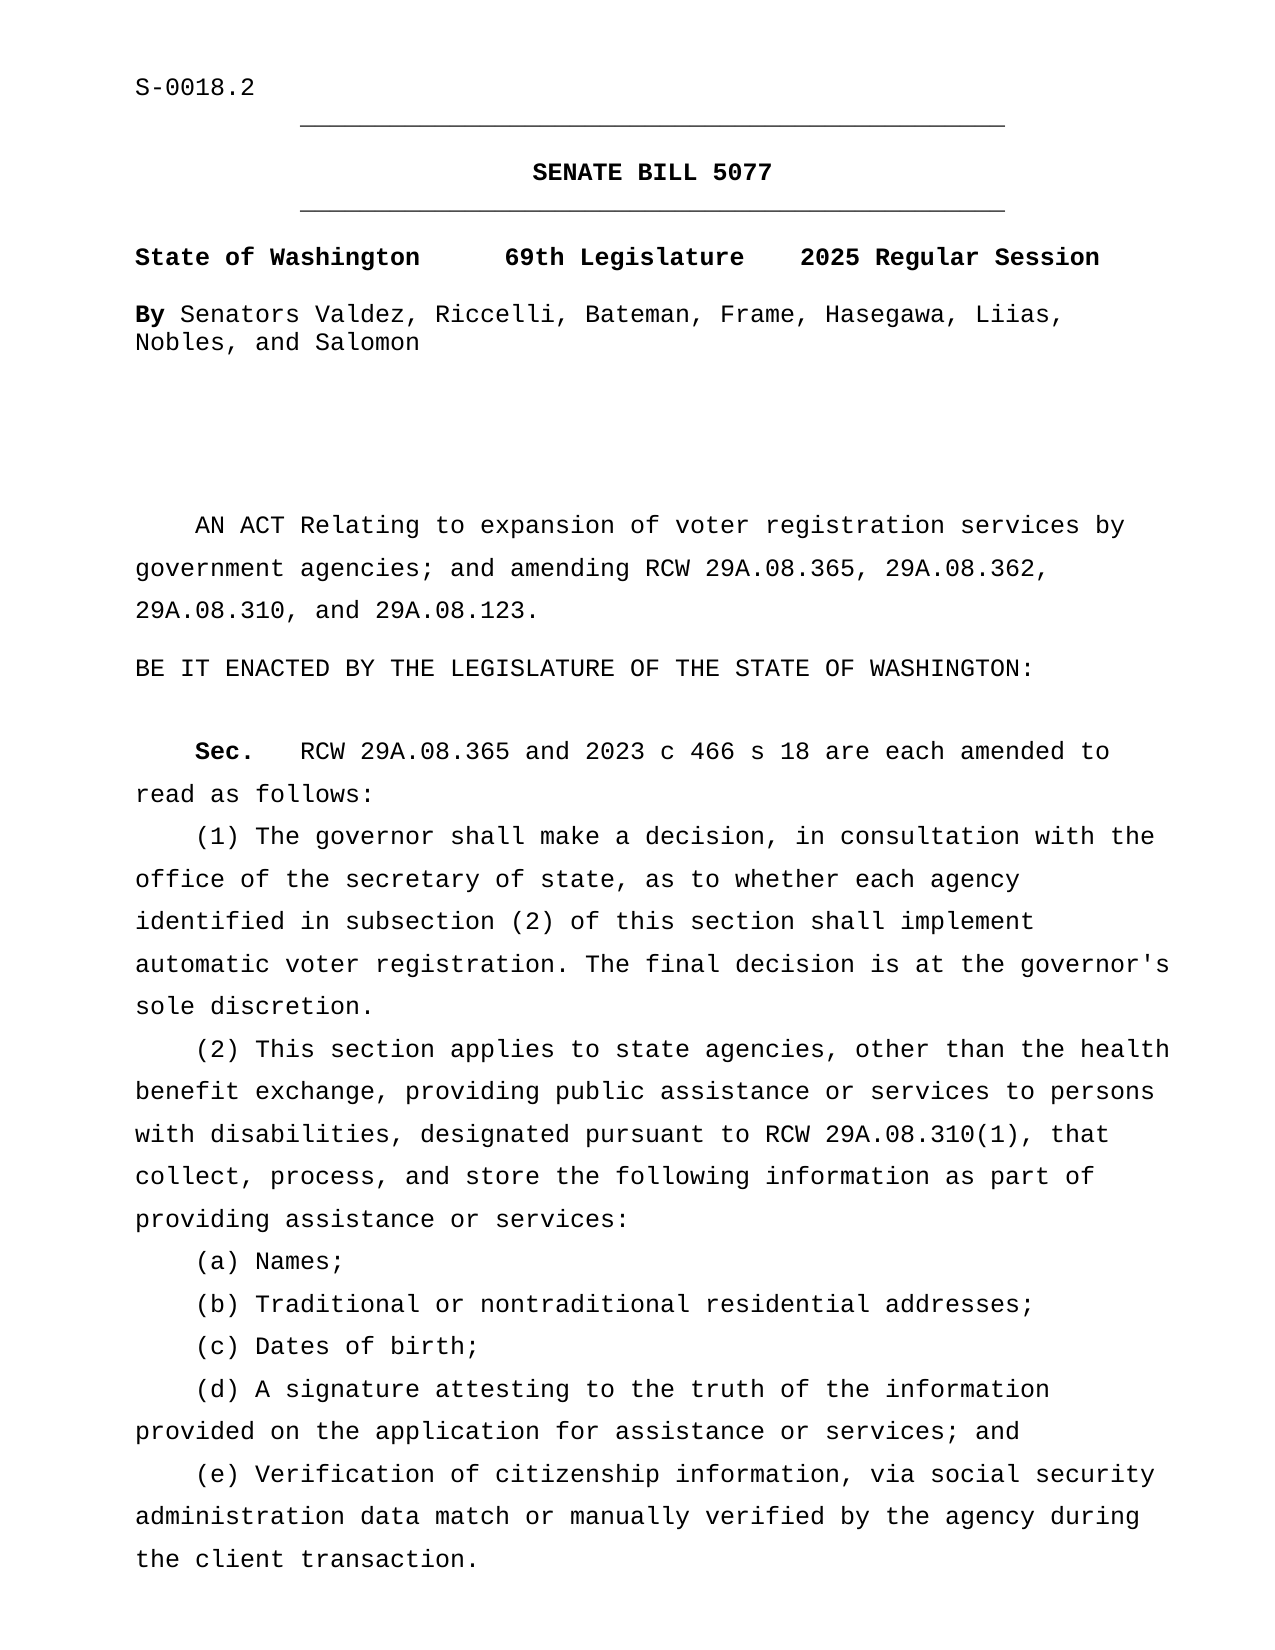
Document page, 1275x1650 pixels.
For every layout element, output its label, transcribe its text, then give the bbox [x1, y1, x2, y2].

text SENATE BILL 5077 [135, 160, 1170, 188]
text BE IT ENACTED BY THE LEGISLATURE OF THE STATE OF WASHINGTON: [135, 656, 1170, 684]
text (b) Traditional or nontraditional residential addresses; [135, 1278, 1170, 1321]
text (2) This section applies to state agencies, other than the health benefit exchange, providing public assistance or services to persons with disabilities, designated pursuant to RCW 29A.08.310(1), that collect, process, and store the following information as part of providing assistance or services: [135, 1023, 1170, 1236]
text S-0018.2 [135, 75, 1170, 103]
text (a) Names; [135, 1236, 1170, 1278]
text (c) Dates of birth; [135, 1321, 1170, 1363]
text By Senators Valdez, Riccelli, Bateman, Frame, Hasegawa, Liias, Nobles, and Salomon [135, 302, 1170, 358]
text _______________________________________________ [135, 103, 1170, 132]
text (d) A signature attesting to the truth of the information provided on the application for assistance or services; and [135, 1363, 1170, 1448]
text (e) Verification of citizenship information, via social security administration data match or manually verified by the agency during the client transaction. [135, 1448, 1170, 1576]
text Sec. RCW 29A.08.365 and 2023 c 466 s 18 are each amended to read as follows: [135, 726, 1170, 811]
text State of Washington 69th Legislature 2025 Regular Session [135, 245, 1170, 273]
text (1) The governor shall make a decision, in consultation with the office of the secretary of state, as to whether each agency identified in subsection (2) of this section shall implement automatic voter registration. The final decision is at the governor's sole discretion. [135, 811, 1170, 1023]
text AN ACT Relating to expansion of voter registration services by government agencies; and amending RCW 29A.08.365, 29A.08.362, 29A.08.310, and 29A.08.123. [135, 500, 1170, 627]
text _______________________________________________ [135, 188, 1170, 217]
